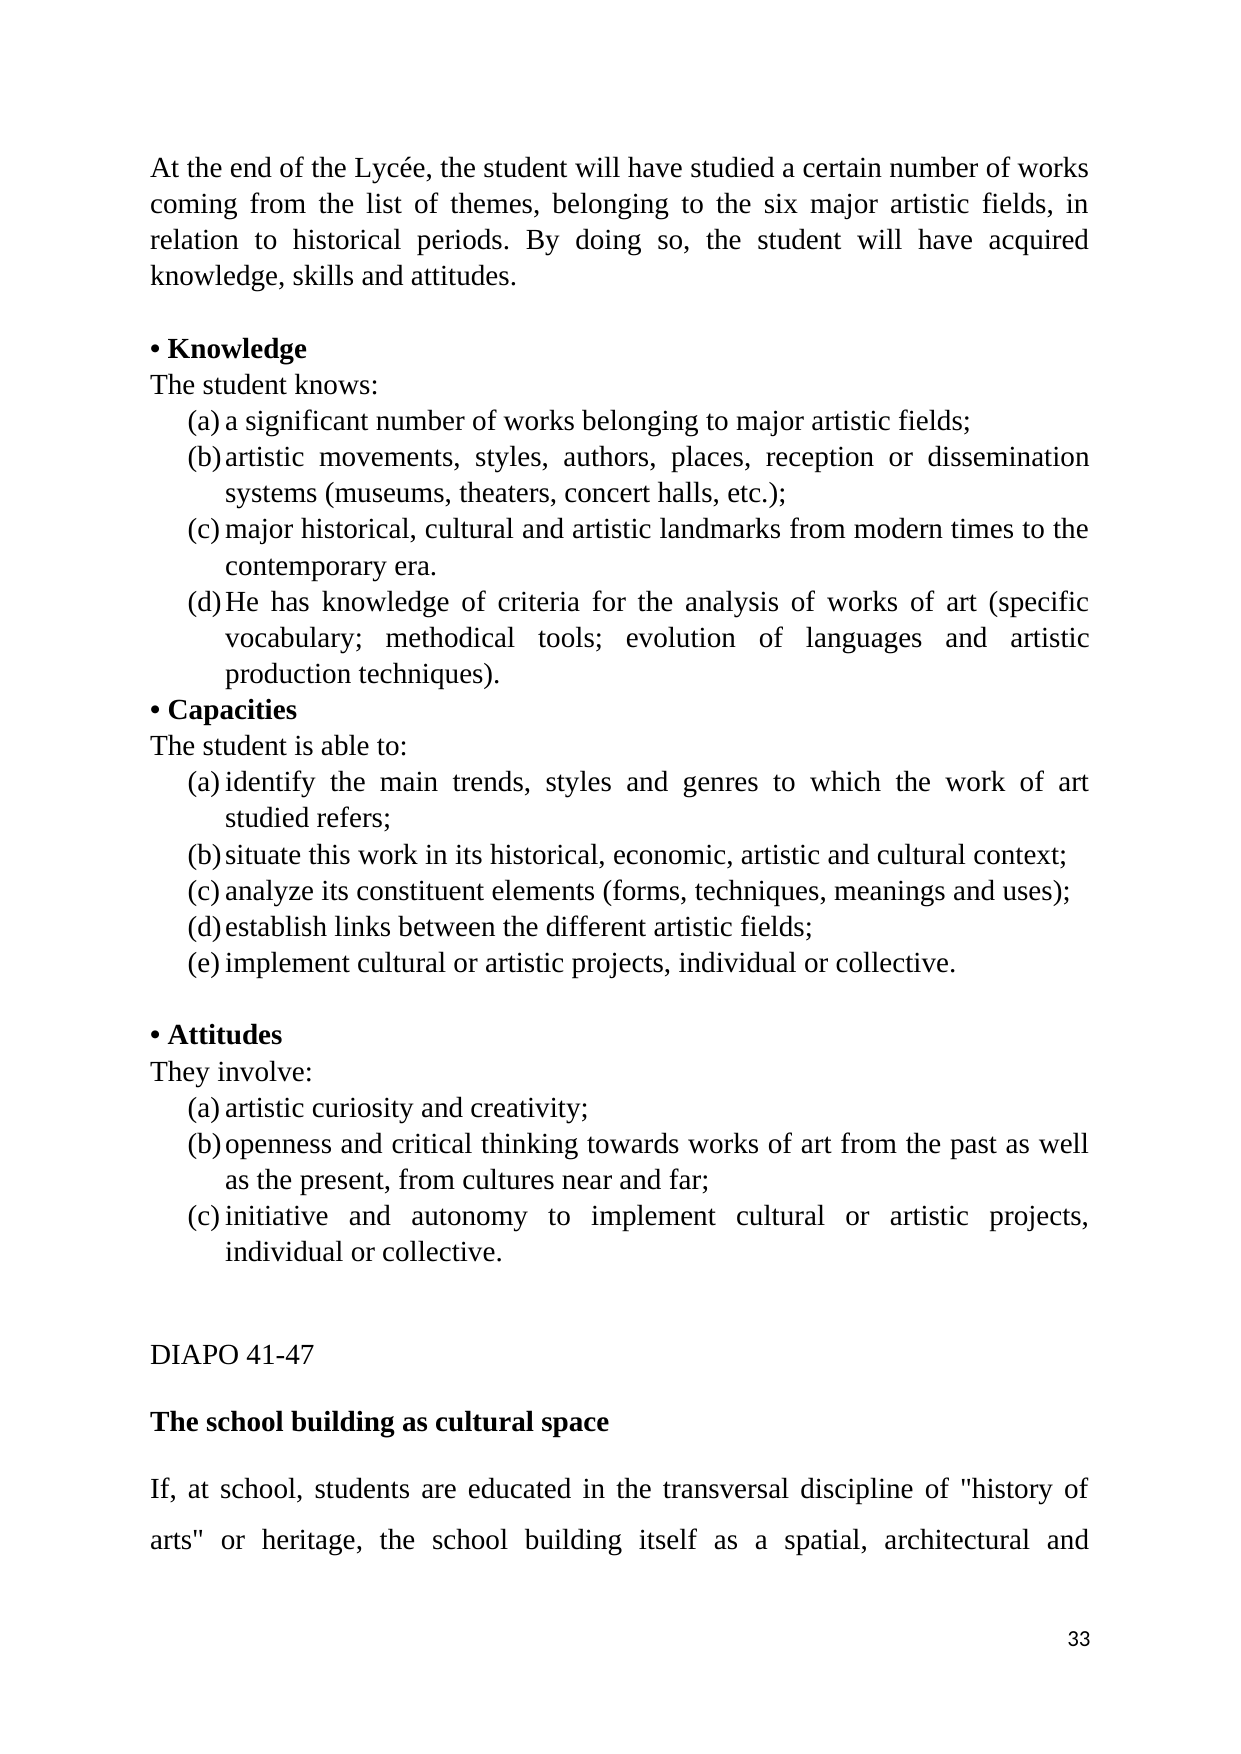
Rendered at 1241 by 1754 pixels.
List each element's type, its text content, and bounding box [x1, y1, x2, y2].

text The student is able to: [150, 728, 1090, 762]
text DIAPO 41-47 [150, 1337, 1090, 1371]
list establish links between the different artistic fields; [187, 909, 1090, 943]
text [150, 1471, 1090, 1555]
list openness and critical thinking towards works of art from the past as well as the present, from cultures near and far; [187, 1126, 1090, 1196]
list artistic movements, styles, authors, places, reception or dissemination systems (museums, theaters, concert halls, etc.); [187, 439, 1090, 509]
list artistic curiosity and creativity; [187, 1090, 1090, 1123]
list major historical, cultural and artistic landmarks from modern times to the contemporary era. [187, 511, 1090, 581]
text The school building as cultural space [150, 1404, 1090, 1438]
list a significant number of works belonging to major artistic fields; [187, 403, 1090, 437]
text The student knows: [150, 367, 1090, 400]
text At the end of the Lycée, the student will have studied a certain number of works coming from the list of themes, belonging to the six major artistic fields, in relation to historical periods. By doing so, the student will have acquired knowledge, skills and attitudes. [150, 150, 1090, 292]
list initiative and autonomy to implement cultural or artistic projects, individual or collective. [187, 1198, 1090, 1268]
list identify the main trends, styles and genres to which the work of art studied refers; [187, 764, 1090, 834]
list analyze its constituent elements (forms, techniques, meanings and uses); [187, 873, 1090, 906]
list situate this work in its historical, economic, artistic and cultural context; [187, 837, 1090, 870]
list implement cultural or artistic projects, individual or collective. [187, 945, 1090, 979]
text • Capacities [150, 692, 1090, 726]
text They involve: [150, 1054, 1090, 1087]
text • Attitudes [150, 1017, 1090, 1051]
text • Knowledge [150, 331, 1090, 364]
list He has knowledge of criteria for the analysis of works of art (specific vocabulary; methodical tools; evolution of languages and artistic production techniques). [187, 584, 1090, 689]
